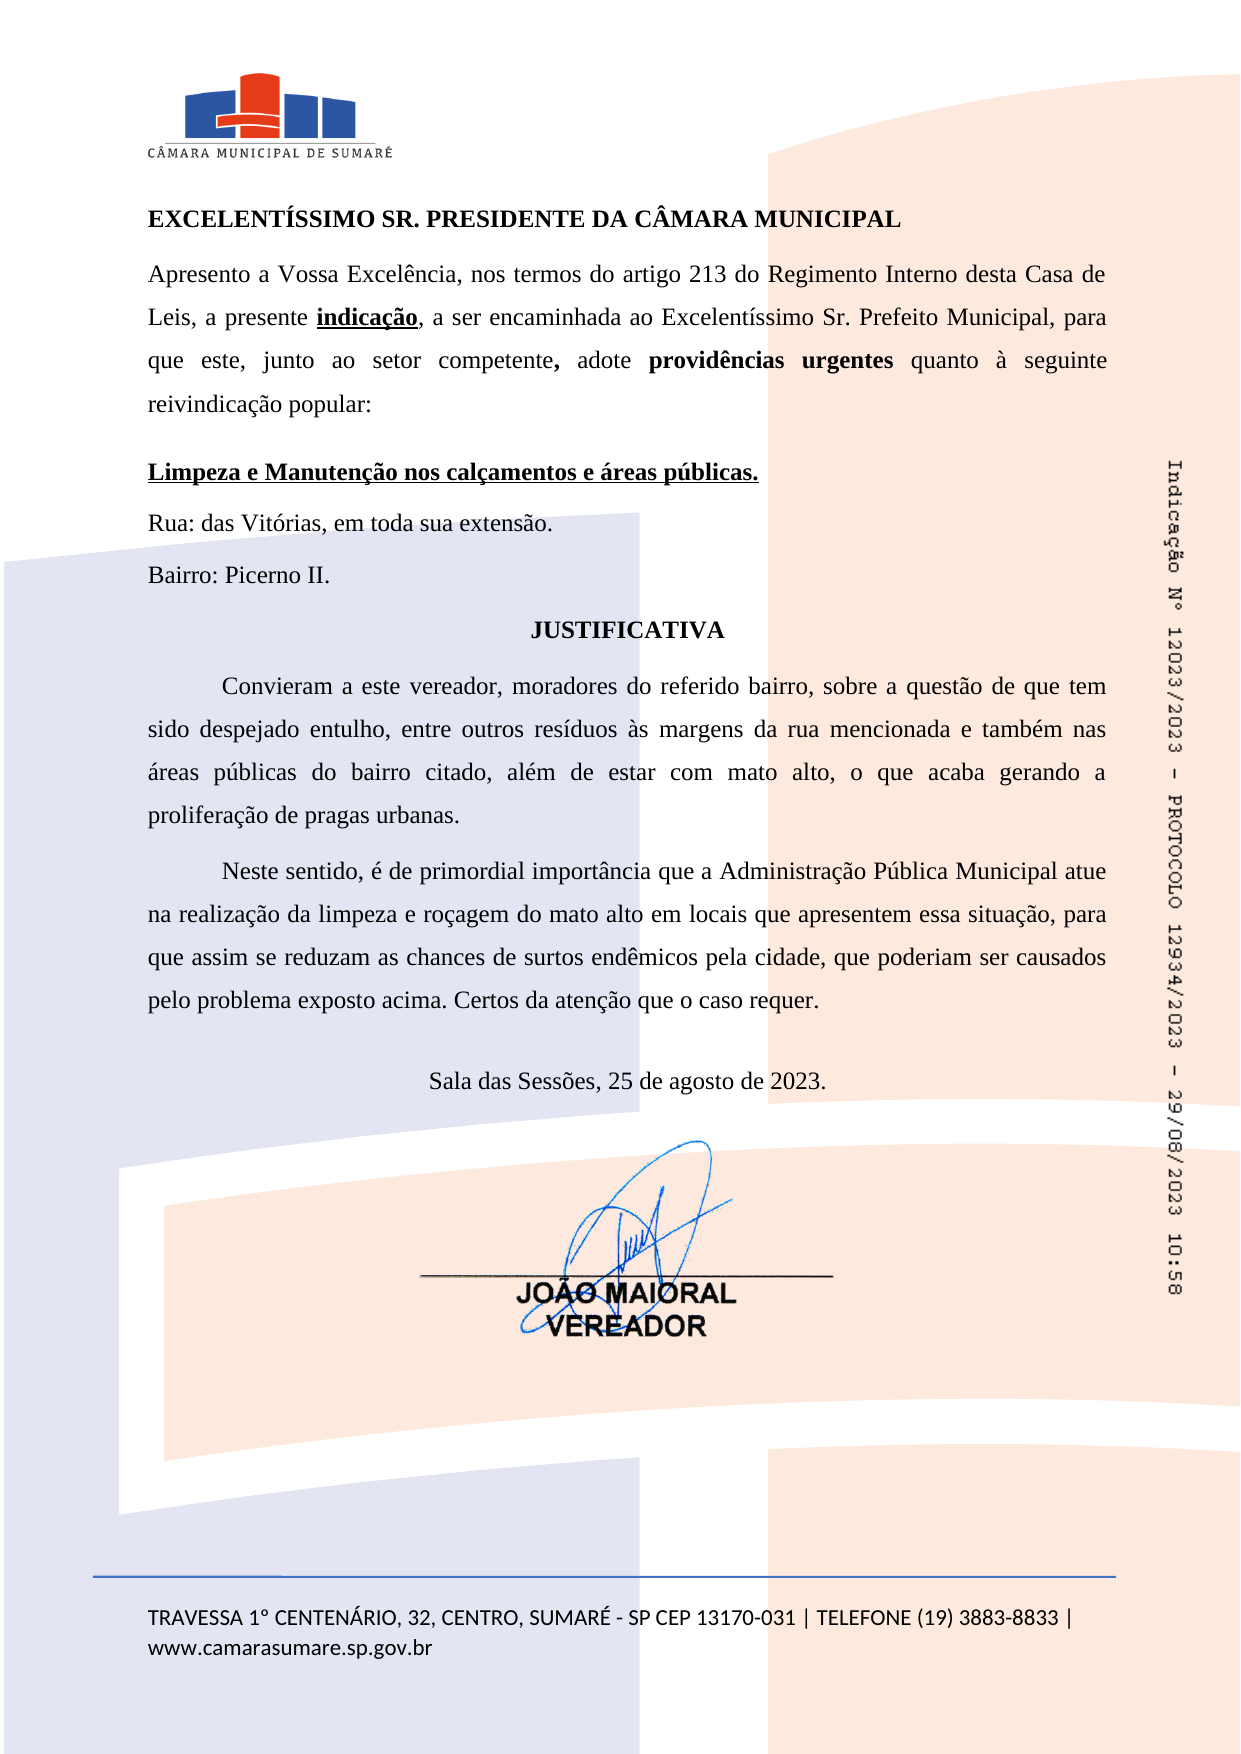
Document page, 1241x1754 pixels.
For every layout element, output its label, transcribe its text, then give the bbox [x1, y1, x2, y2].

text Sala das Sessões, 25 de agosto de 2023. [148, 1066, 1107, 1095]
picture [1142, 455, 1205, 1299]
text Convieram a este vereador, moradores do referido bairro, sobre a questão de que tem sido despejado entulho, entre outros resíduos às margens da rua mencionada e também nas áreas públicas do bairro citado, além de estar com mato alto, o que acaba gerando a proliferação de pragas urbanas. [148, 671, 1107, 829]
text Bairro: Picerno II. [148, 560, 1107, 588]
text Neste sentido, é de primordial importância que a Administração Pública Municipal atue na realização da limpeza e roçagem do mato alto em locais que apresentem essa situação, para que assim se reduzam as chances de surtos endêmicos pela cidade, que poderiam ser causados pelo problema exposto acima. Certos da atenção que o caso requer. [148, 856, 1107, 1014]
text EXCELENTÍSSIMO SR. PRESIDENTE DA CÂMARA MUNICIPAL [148, 204, 1107, 232]
text Rua: das Vitórias, em toda sua extensão. [148, 508, 1107, 537]
text Limpeza e Manutenção nos calçamentos e áreas públicas. [148, 457, 1107, 486]
picture [147, 73, 394, 160]
picture [402, 1121, 853, 1356]
text Apresento a Vossa Excelência, nos termos do artigo 213 do Regimento Interno desta Casa de Leis, a presente indicação, a ser encaminhada ao Excelentíssimo Sr. Prefeito Municipal, para que este, junto ao setor competente, adote providências urgentes quanto à seguinte reivindicação popular: [148, 259, 1107, 417]
text JUSTIFICATIVA [148, 615, 1107, 644]
